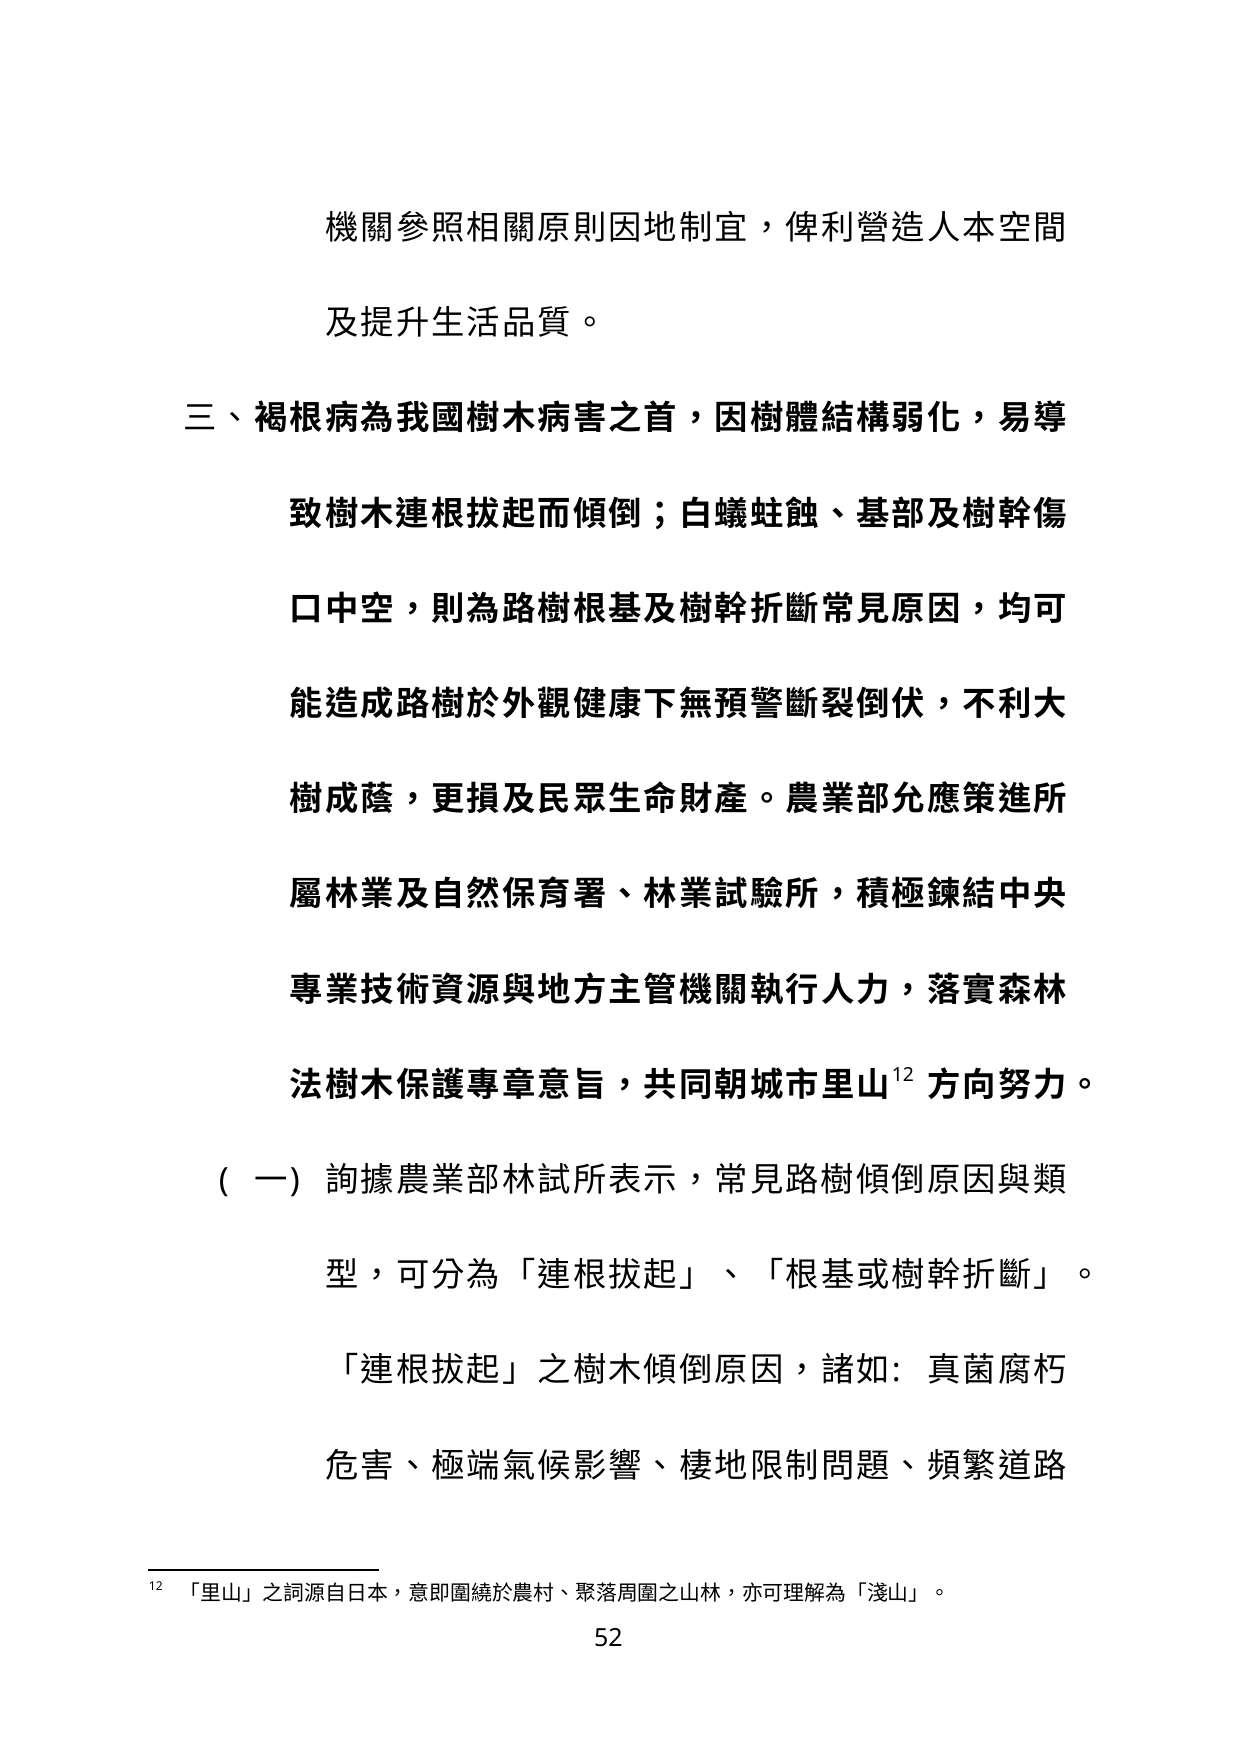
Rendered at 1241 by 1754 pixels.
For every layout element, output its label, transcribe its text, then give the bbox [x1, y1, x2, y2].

subtitle 褐根病為我國樹木病害之首，因樹體結構弱化，易導致樹木連根拔起而傾倒；白蟻蛀蝕、基部及樹幹傷口中空，則為路樹根基及樹幹折斷常見原因，均可能造成路樹於外觀健康下無預警斷裂倒伏，不利大樹成蔭，更損及民眾生命財產。農業部允應策進所屬林業及自然保育署、林業試驗所，積極鍊結中央專業技術資源與地方主管機關執行人力，落實森林法樹木保護專章意旨，共同朝城市里山方向努力。 [183, 368, 1069, 1129]
